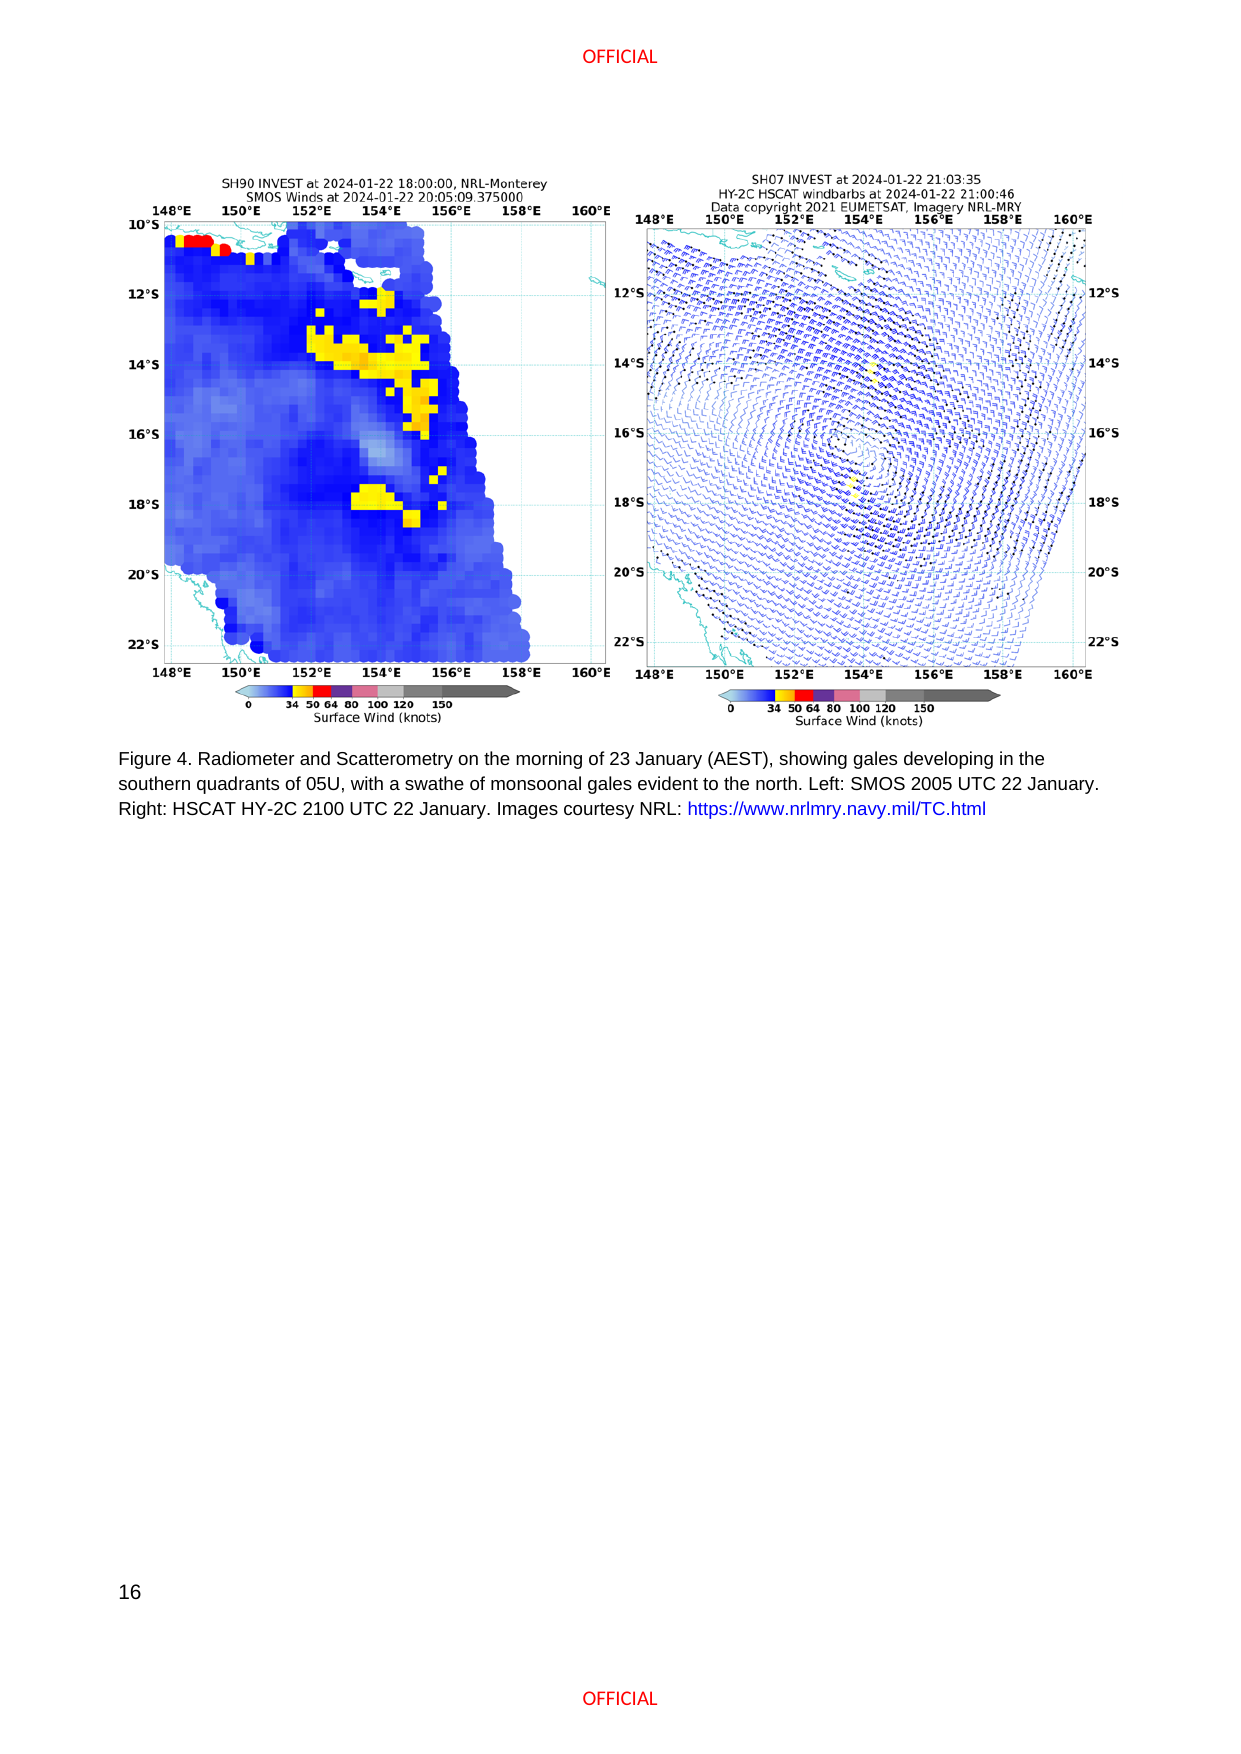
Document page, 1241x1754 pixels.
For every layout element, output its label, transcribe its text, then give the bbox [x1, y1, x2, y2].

picture [118, 173, 1123, 732]
text Figure 4. Radiometer and Scatterometry on the morning of 23 January (AEST), showing gales developing in the southern quadrants of 05U, with a swathe of monsoonal gales evident to the north. Left: SMOS 2005 UTC 22 January. Right: HSCAT HY-2C 2100 UTC 22 January. Images courtesy NRL: https://www.nrlmry.navy.mil/TC.html [118, 748, 1122, 819]
